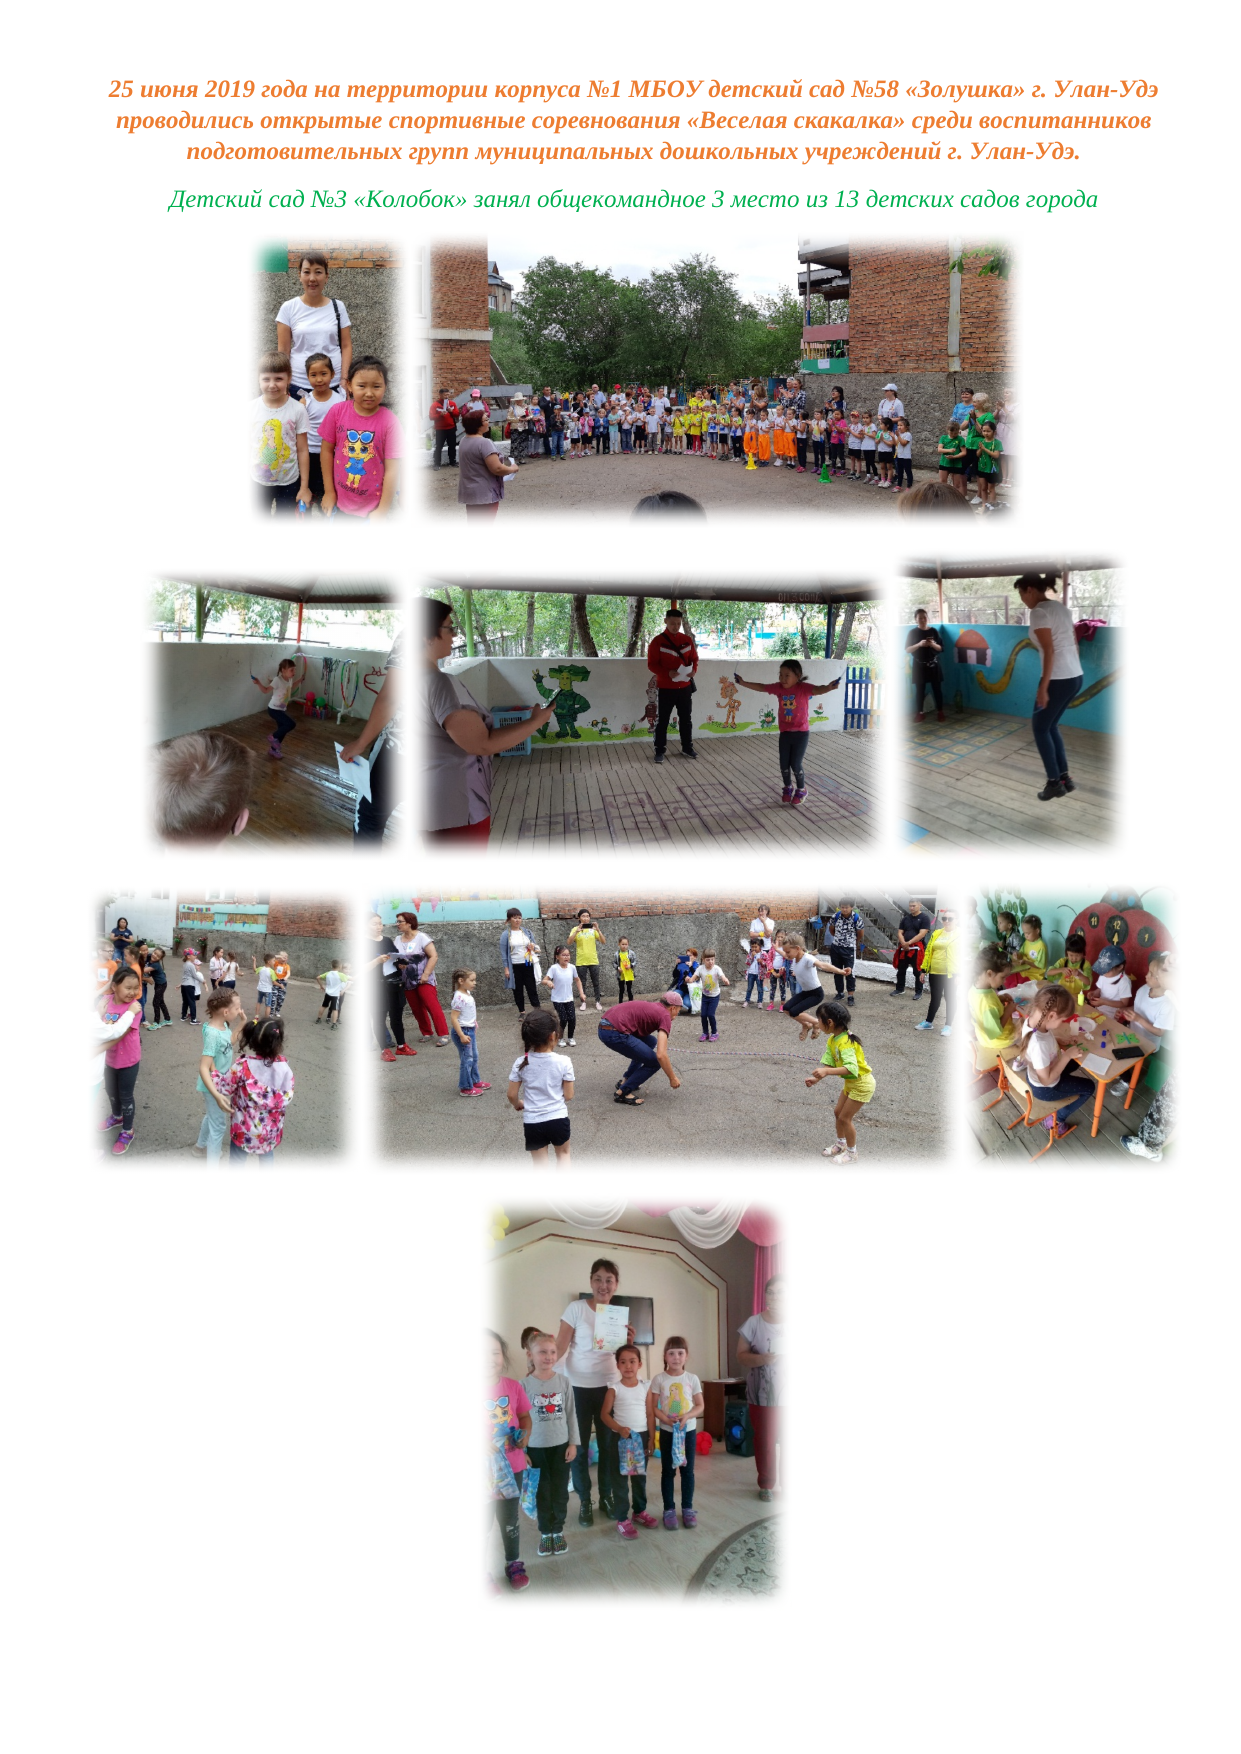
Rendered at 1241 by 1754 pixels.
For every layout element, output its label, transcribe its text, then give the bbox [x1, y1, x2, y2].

picture [920, 577, 1102, 833]
picture [991, 910, 1153, 1146]
picture [391, 912, 934, 1147]
picture [437, 596, 862, 833]
picture [169, 597, 380, 833]
text Детский сад №3 «Колобок» занял общекомандное 3 место из 13 детских садов города [59, 184, 1211, 212]
picture [508, 1223, 762, 1581]
picture [441, 261, 996, 499]
picture [116, 915, 333, 1145]
picture [275, 261, 382, 499]
text 25 июня 2019 года на территории корпуса №1 МБОУ детский сад №58 «Золушка» г. Улан-Удэ проводились открытые спортивные соревнования «Веселая скакалка» среди воспитанников подготовительных групп муниципальных дошкольных учреждений г. Улан-Удэ. [59, 74, 1211, 165]
